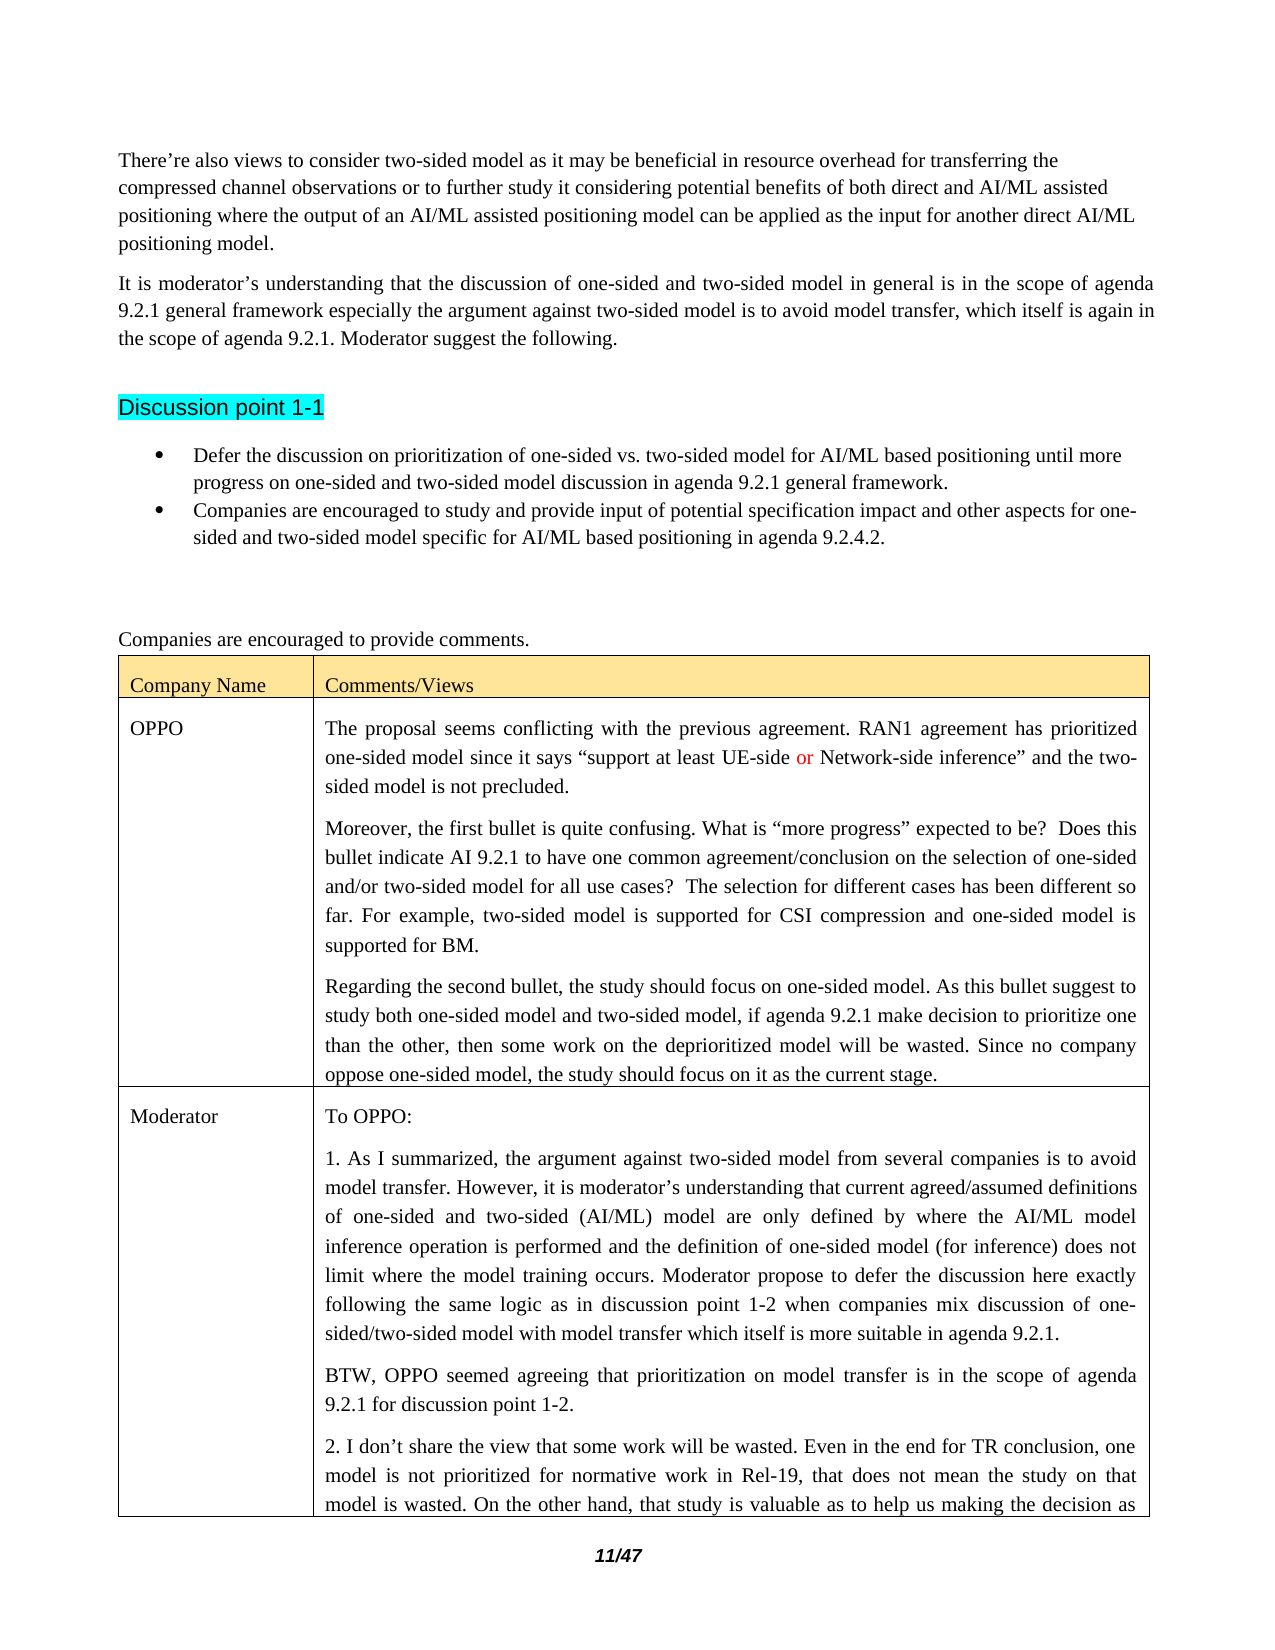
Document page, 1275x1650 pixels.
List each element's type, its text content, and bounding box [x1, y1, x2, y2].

text It is moderator’s understanding that the discussion of one-sided and two-sided model in general is in the scope of agenda 9.2.1 general framework especially the argument against two-sided model is to avoid model transfer, which itself is again in the scope of agenda 9.2.1. Moderator suggest the following. [118, 271, 1157, 350]
list Companies are encouraged to study and provide input of potential specification impact and other aspects for one-sided and two-sided model specific for AI/ML based positioning in agenda 9.2.4.2. [156, 498, 1157, 549]
table_cell The proposal seems conflicting with the previous agreement. RAN1 agreement has prioritized one-sided model since it says “support at least UE-side or Network-side inference” and the two-sided model is not precluded. Moreover, the first bullet is quite confusing. What is “more progress” expected to be? Does this bullet indicate AI 9.2.1 to have one common agreement/conclusion on the selection of one-sided and/or two-sided model for all use cases? The selection for different cases has been different so far. For example, two-sided model is supported for CSI compression and one-sided model is supported for BM. Regarding the second bullet, the study should focus on one-sided model. As this bullet suggest to study both one-sided model and two-sided model, if agenda 9.2.1 make decision to prioritize one than the other, then some work on the deprioritized model will be wasted. Since no company oppose one-sided model, the study should focus on it as the current stage. [314, 698, 1149, 1086]
table_cell Moderator [119, 1087, 313, 1516]
text Companies are encouraged to provide comments. [118, 627, 1157, 651]
table_header Comments/Views [314, 656, 1149, 697]
table_header Company Name [119, 656, 313, 697]
table_cell OPPO [119, 698, 313, 1086]
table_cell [314, 1087, 1149, 1516]
list Defer the discussion on prioritization of one-sided vs. two-sided model for AI/ML based positioning until more progress on one-sided and two-sided model discussion in agenda 9.2.1 general framework. [156, 442, 1157, 494]
subtitle Discussion point 1-1 [118, 393, 1157, 420]
text There’re also views to consider two-sided model as it may be beneficial in resource overhead for transferring the compressed channel observations or to further study it considering potential benefits of both direct and AI/ML assisted positioning where the output of an AI/ML assisted positioning model can be applied as the input for another direct AI/ML positioning model. [118, 148, 1157, 254]
